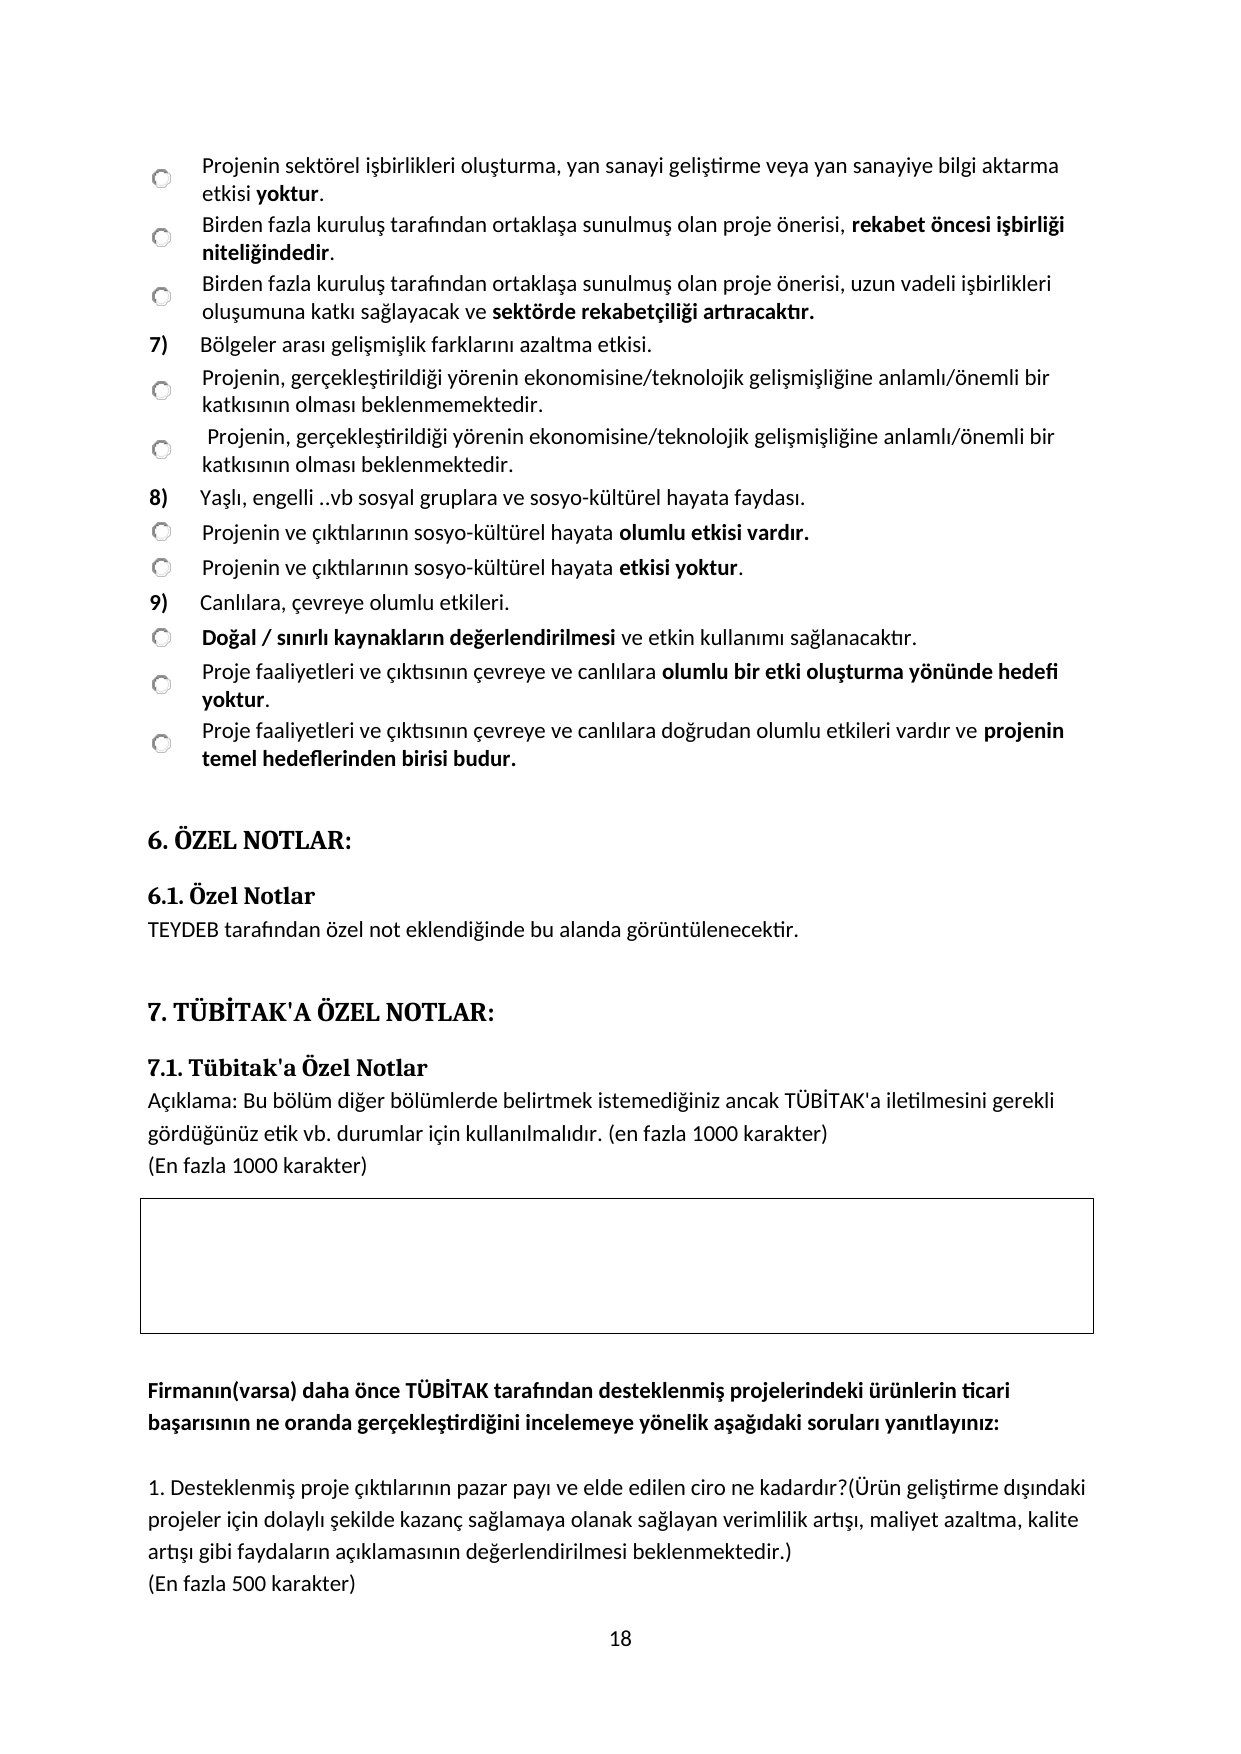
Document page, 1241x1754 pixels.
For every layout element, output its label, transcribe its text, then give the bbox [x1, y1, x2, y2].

text (En fazla 500 karakter) [148, 1569, 1093, 1597]
table_cell [148, 148, 1093, 328]
table_cell Canlılara, çevreye olumlu etkileri. [198, 587, 1093, 618]
table_cell Yaşlı, engelli ..vb sosyal gruplara ve sosyo-kültürel hayata faydası. [198, 481, 1093, 512]
subtitle 7. TÜBİTAK'A ÖZEL NOTLAR: [148, 997, 1093, 1028]
table_cell 7) [148, 328, 198, 359]
table_cell [148, 512, 1093, 587]
table_cell 8) [148, 481, 198, 512]
table_cell Bölgeler arası gelişmişlik farklarını azaltma etkisi. [198, 328, 1093, 359]
text (En fazla 1000 karakter) [148, 1151, 1093, 1179]
subtitle 6. ÖZEL NOTLAR: [148, 825, 1093, 856]
text Firmanın(varsa) daha önce TÜBİTAK tarafından desteklenmiş projelerindeki ürünlerin ticari başarısının ne oranda gerçekleştirdiğini incelemeye yönelik aşağıdaki soruları yanıtlayınız: [148, 1376, 1093, 1437]
table_cell 9) [148, 587, 198, 618]
table_cell [148, 360, 1093, 481]
table_cell [148, 618, 1093, 775]
text 1. Desteklenmiş proje çıktılarının pazar payı ve elde edilen ciro ne kadardır?(Ürün geliştirme dışındaki projeler için dolaylı şekilde kazanç sağlamaya olanak sağlayan verimlilik artışı, maliyet azaltma, kalite artışı gibi faydaların açıklamasının değerlendirilmesi beklenmektedir.) [148, 1473, 1093, 1565]
subtitle 7.1. Tübitak'a Özel Notlar [148, 1054, 1093, 1082]
text TEYDEB tarafından özel not eklendiğinde bu alanda görüntülenecektir. [148, 915, 1093, 943]
subtitle 6.1. Özel Notlar [148, 882, 1093, 911]
text Açıklama: Bu bölüm diğer bölümlerde belirtmek istemediğiniz ancak TÜBİTAK'a iletilmesini gerekli gördüğünüz etik vb. durumlar için kullanılmalıdır. (en fazla 1000 karakter) [148, 1087, 1093, 1147]
